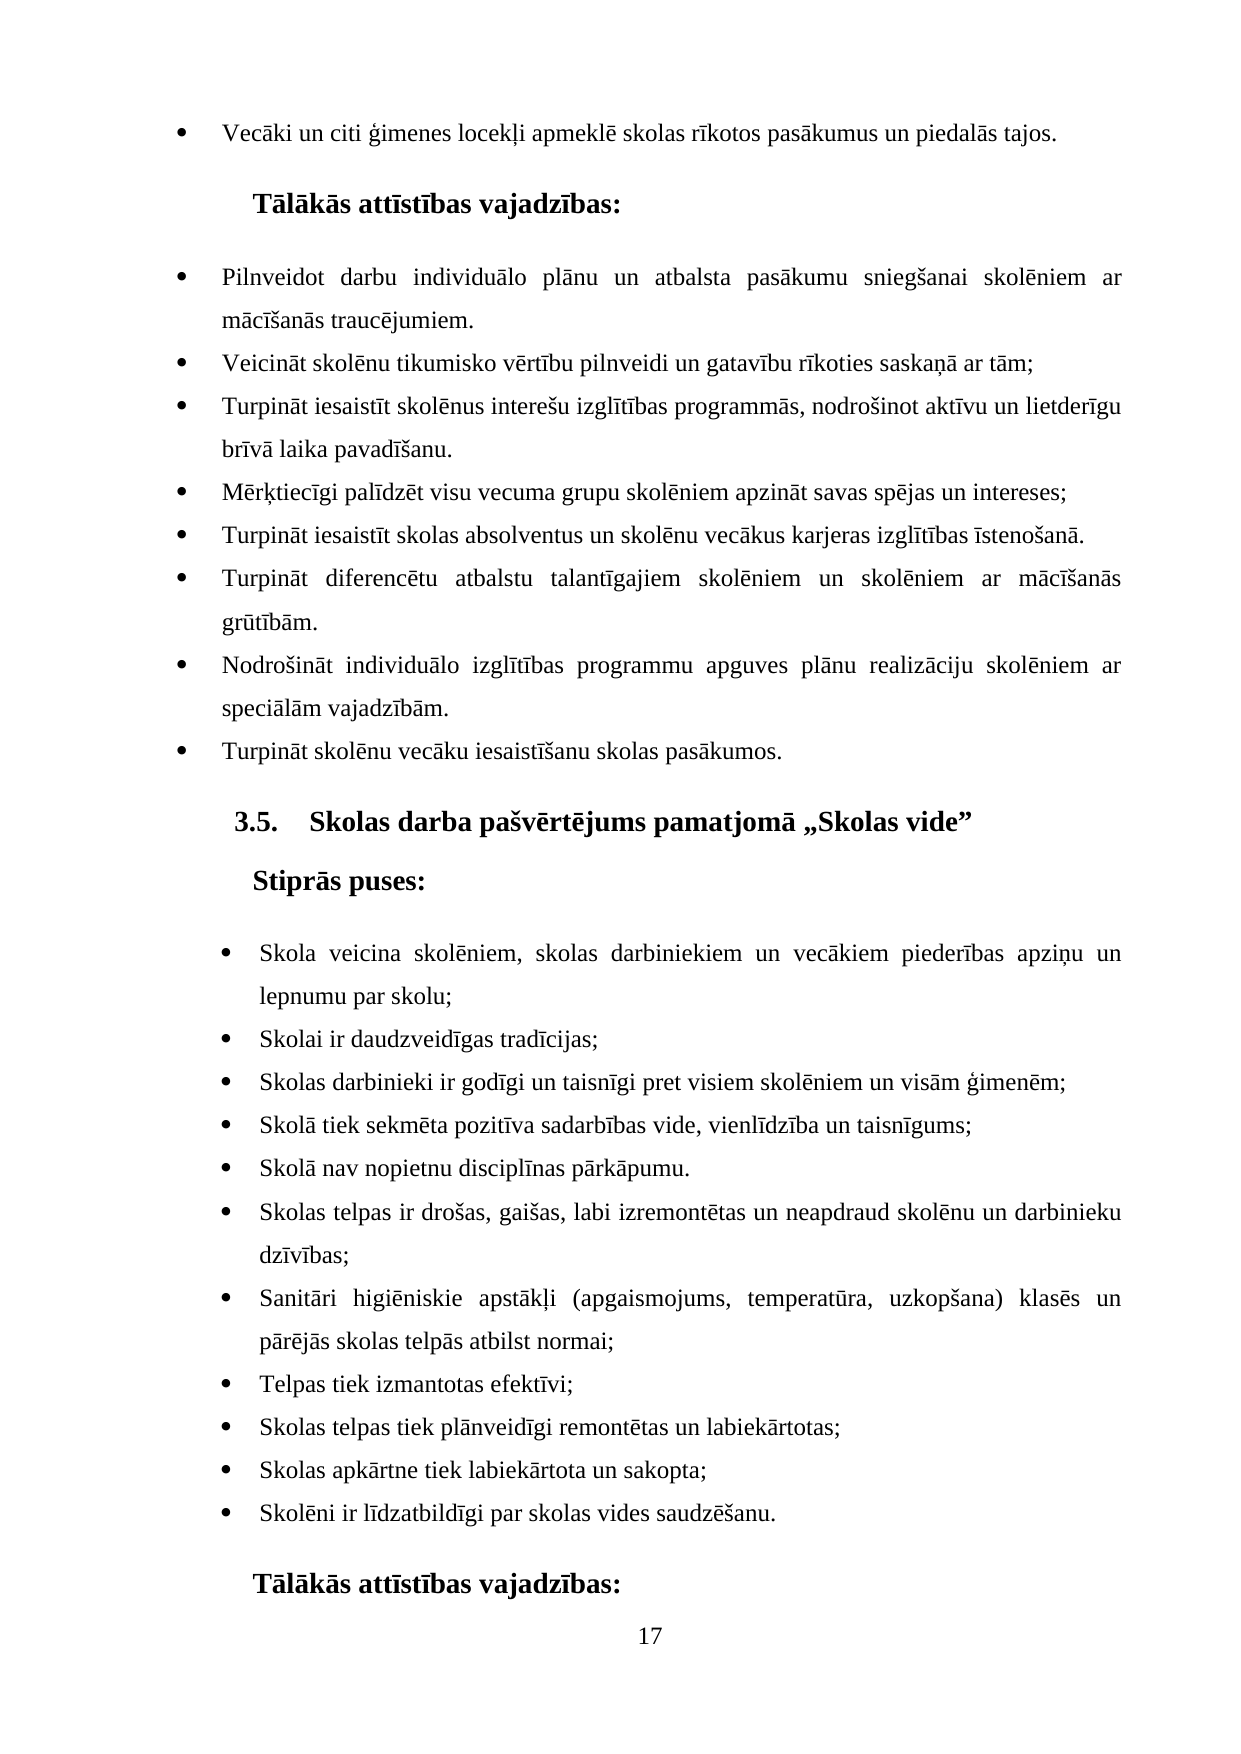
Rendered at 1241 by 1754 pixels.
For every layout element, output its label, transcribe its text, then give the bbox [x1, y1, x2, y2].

list Veicināt skolēnu tikumisko vērtību pilnveidi un gatavību rīkoties saskaņā ar tām; [177, 348, 1122, 377]
list Turpināt iesaistīt skolēnus interešu izglītības programmās, nodrošinot aktīvu un lietderīgu brīvā laika pavadīšanu. [177, 391, 1122, 463]
list Skolas telpas ir drošas, gaišas, labi izremontētas un neapdraud skolēnu un darbinieku dzīvības; [222, 1197, 1122, 1268]
text Stiprās puses: [177, 863, 1122, 896]
list Skolas darbinieki ir godīgi un taisnīgi pret visiem skolēniem un visām ģimenēm; [222, 1067, 1122, 1096]
list Skolas telpas tiek plānveidīgi remontētas un labiekārtotas; [222, 1412, 1122, 1441]
list Mērķtiecīgi palīdzēt visu vecuma grupu skolēniem apzināt savas spējas un intereses; [177, 477, 1122, 506]
list Skola veicina skolēniem, skolas darbiniekiem un vecākiem piederības apziņu un lepnumu par skolu; [222, 938, 1122, 1010]
list Skolas apkārtne tiek labiekārtota un sakopta; [222, 1455, 1122, 1484]
list Skolā tiek sekmēta pozitīva sadarbības vide, vienlīdzība un taisnīgums; [222, 1110, 1122, 1139]
list Vecāki un citi ģimenes locekļi apmeklē skolas rīkotos pasākumus un piedalās tajos. [177, 118, 1122, 147]
list Skolēni ir līdzatbildīgi par skolas vides saudzēšanu. [222, 1498, 1122, 1527]
text Tālākās attīstības vajadzības: [177, 1567, 1122, 1600]
list Turpināt diferencētu atbalstu talantīgajiem skolēniem un skolēniem ar mācīšanās grūtībām. [177, 563, 1122, 635]
list Nodrošināt individuālo izglītības programmu apguves plānu realizāciju skolēniem ar speciālām vajadzībām. [177, 650, 1122, 722]
list Skolā nav nopietnu disciplīnas pārkāpumu. [222, 1153, 1122, 1182]
list Sanitāri higiēniskie apstākļi (apgaismojums, temperatūra, uzkopšana) klasēs un pārējās skolas telpās atbilst normai; [222, 1283, 1122, 1355]
list Turpināt iesaistīt skolas absolventus un skolēnu vecākus karjeras izglītības īstenošanā. [177, 520, 1122, 549]
list Turpināt skolēnu vecāku iesaistīšanu skolas pasākumos. [177, 736, 1122, 765]
text Tālākās attīstības vajadzības: [177, 186, 1122, 220]
list Pilnveidot darbu individuālo plānu un atbalsta pasākumu sniegšanai skolēniem ar mācīšanās traucējumiem. [177, 262, 1122, 333]
text Skolas darba pašvērtējums pamatjomā „Skolas vide” [234, 804, 1122, 838]
list Telpas tiek izmantotas efektīvi; [222, 1369, 1122, 1398]
list Skolai ir daudzveidīgas tradīcijas; [222, 1024, 1122, 1053]
